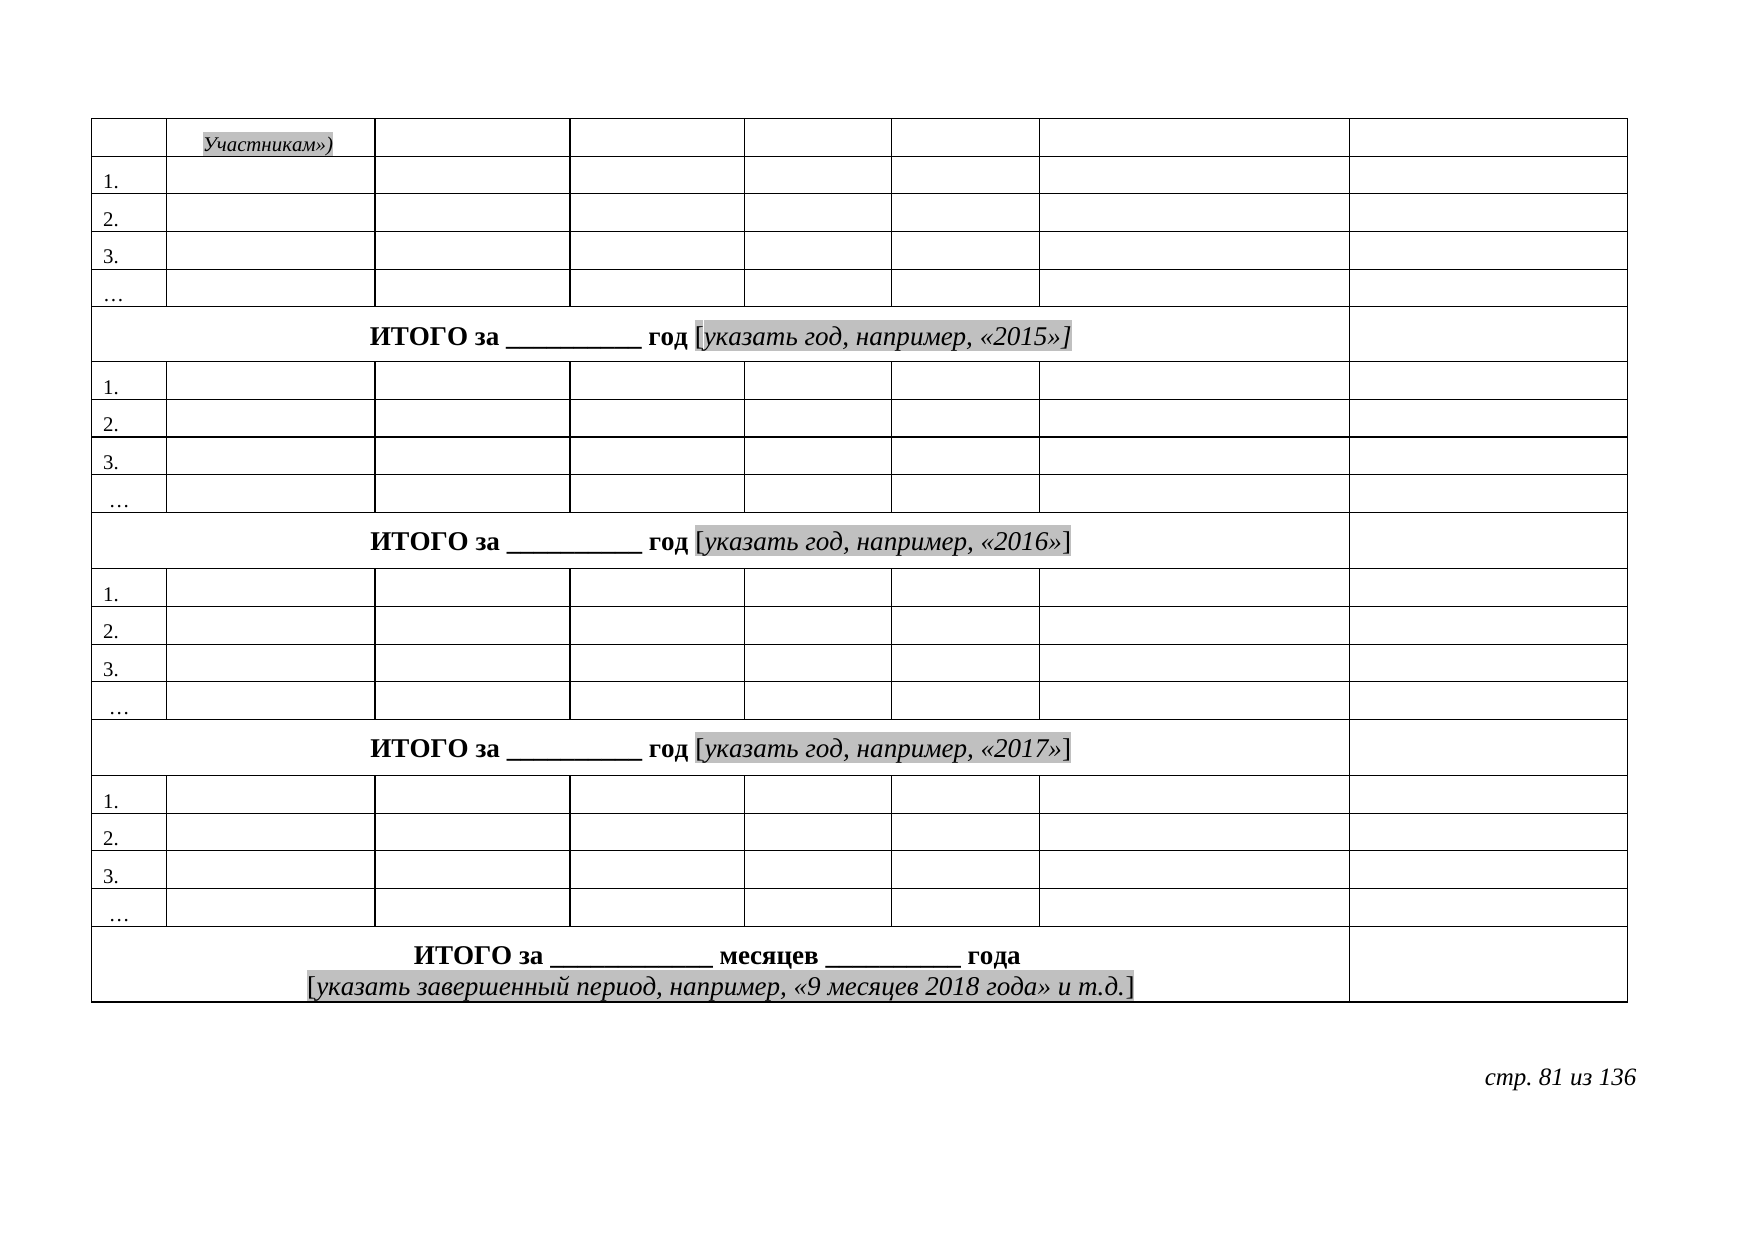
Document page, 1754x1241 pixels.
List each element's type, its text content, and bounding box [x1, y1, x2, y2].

table_cell [745, 270, 891, 306]
table_cell [745, 194, 891, 231]
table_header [167, 119, 374, 156]
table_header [376, 119, 569, 156]
table_cell ИТОГО за __________ год [указать год, например, «2015»] [92, 307, 1349, 361]
table_cell [1040, 194, 1349, 231]
table_cell [376, 232, 569, 268]
table_cell [92, 607, 166, 643]
table_cell [571, 814, 744, 850]
table_cell [571, 889, 744, 926]
table_cell [376, 270, 569, 306]
table_cell [92, 362, 166, 399]
table_cell [376, 682, 569, 719]
table_cell [571, 475, 744, 512]
table_cell [571, 362, 744, 399]
table_cell [167, 194, 374, 231]
table_cell [892, 776, 1039, 813]
table_cell [376, 475, 569, 512]
table_cell [571, 776, 744, 813]
table_cell [892, 569, 1039, 606]
table_cell [892, 400, 1039, 436]
table_cell [376, 645, 569, 681]
table_cell [745, 362, 891, 399]
table_cell [92, 776, 166, 813]
table_cell [571, 438, 744, 474]
table_cell [92, 814, 166, 850]
table_cell [1040, 362, 1349, 399]
table_cell … [92, 889, 166, 926]
table_cell [167, 232, 374, 268]
table_cell [167, 438, 374, 474]
table_cell [167, 889, 374, 926]
table_cell [1040, 607, 1349, 643]
table_cell [1040, 814, 1349, 850]
table_cell [571, 270, 744, 306]
table_cell … [92, 270, 166, 306]
table_cell [1350, 851, 1627, 888]
table_cell [167, 475, 374, 512]
table_cell [571, 645, 744, 681]
table_cell [376, 362, 569, 399]
table_cell [1350, 475, 1627, 512]
table_cell [376, 814, 569, 850]
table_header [1040, 119, 1349, 156]
table_cell [167, 157, 374, 193]
table_cell [92, 851, 166, 888]
table_cell [745, 682, 891, 719]
table_cell [745, 776, 891, 813]
table_cell [892, 270, 1039, 306]
table_cell [892, 438, 1039, 474]
table_cell [1040, 438, 1349, 474]
table_cell [376, 157, 569, 193]
table_cell [1040, 232, 1349, 268]
table_cell [1350, 814, 1627, 850]
table_cell [376, 889, 569, 926]
table_cell [1350, 157, 1627, 193]
table_cell [1350, 362, 1627, 399]
table_cell [92, 157, 166, 193]
table_cell [745, 157, 891, 193]
table_cell [92, 232, 166, 268]
table_cell [745, 889, 891, 926]
table_cell [892, 607, 1039, 643]
table_cell [571, 400, 744, 436]
table_cell [1040, 270, 1349, 306]
table_cell [1040, 851, 1349, 888]
table_cell … [92, 682, 166, 719]
table_cell [571, 851, 744, 888]
table_cell [1350, 307, 1627, 361]
table_cell [745, 232, 891, 268]
table_cell [571, 607, 744, 643]
table_cell [1040, 889, 1349, 926]
table_cell [745, 438, 891, 474]
table_cell [745, 475, 891, 512]
table_cell [1350, 889, 1627, 926]
table_cell [1350, 682, 1627, 719]
table_cell [1040, 400, 1349, 436]
table_cell [892, 475, 1039, 512]
table_cell [892, 157, 1039, 193]
table_cell [1350, 438, 1627, 474]
table_cell [167, 362, 374, 399]
table_cell [167, 645, 374, 681]
table_cell [167, 270, 374, 306]
table_cell [1350, 776, 1627, 813]
table_cell [892, 682, 1039, 719]
table_cell [1350, 513, 1627, 568]
table_cell [92, 400, 166, 436]
table_cell [1040, 645, 1349, 681]
table_cell [1350, 927, 1627, 1001]
table_cell [571, 232, 744, 268]
table_cell [1350, 645, 1627, 681]
table_cell [571, 569, 744, 606]
table_cell [167, 682, 374, 719]
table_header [1350, 119, 1627, 156]
table_cell [376, 569, 569, 606]
table_cell [571, 682, 744, 719]
table_cell [167, 851, 374, 888]
table_cell [745, 607, 891, 643]
table_cell [571, 194, 744, 231]
table_cell [92, 645, 166, 681]
table_cell ИТОГО за __________ год [указать год, например, «2017»] [92, 720, 1349, 775]
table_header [745, 119, 891, 156]
table_header № п/п [92, 119, 166, 156]
table_cell [745, 645, 891, 681]
table_cell [745, 814, 891, 850]
table_cell [167, 814, 374, 850]
table_cell [892, 889, 1039, 926]
table_cell [1350, 194, 1627, 231]
table_cell [92, 438, 166, 474]
table_cell [376, 194, 569, 231]
table_cell ИТОГО за ____________ месяцев __________ года [указать завершенный период, например, «9 месяцев 2018 года» и т.д.] [92, 927, 1349, 1001]
table_cell [1040, 157, 1349, 193]
table_cell [1040, 569, 1349, 606]
table_cell [1040, 682, 1349, 719]
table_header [571, 119, 744, 156]
table_cell [745, 400, 891, 436]
table_cell … [92, 475, 166, 512]
table_cell [92, 194, 166, 231]
table_cell [1350, 607, 1627, 643]
table_cell [376, 851, 569, 888]
table_cell [571, 157, 744, 193]
table_cell [167, 607, 374, 643]
table_cell [745, 569, 891, 606]
table_cell [1350, 400, 1627, 436]
table_cell [1350, 232, 1627, 268]
table_cell [167, 776, 374, 813]
table_cell [167, 400, 374, 436]
table_cell [892, 194, 1039, 231]
table_cell [1350, 720, 1627, 775]
table_cell [1040, 475, 1349, 512]
table_cell [745, 851, 891, 888]
table_cell [92, 569, 166, 606]
table_cell [892, 232, 1039, 268]
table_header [892, 119, 1039, 156]
table_cell [892, 814, 1039, 850]
table_cell [376, 400, 569, 436]
table_cell [892, 362, 1039, 399]
table_cell [1350, 569, 1627, 606]
table_cell [167, 569, 374, 606]
table_cell [892, 645, 1039, 681]
table_cell [1040, 776, 1349, 813]
table_cell [376, 438, 569, 474]
table_cell [892, 851, 1039, 888]
table_cell ИТОГО за __________ год [указать год, например, «2016»] [92, 513, 1349, 568]
table_cell [376, 607, 569, 643]
table_cell [1350, 270, 1627, 306]
table_cell [376, 776, 569, 813]
